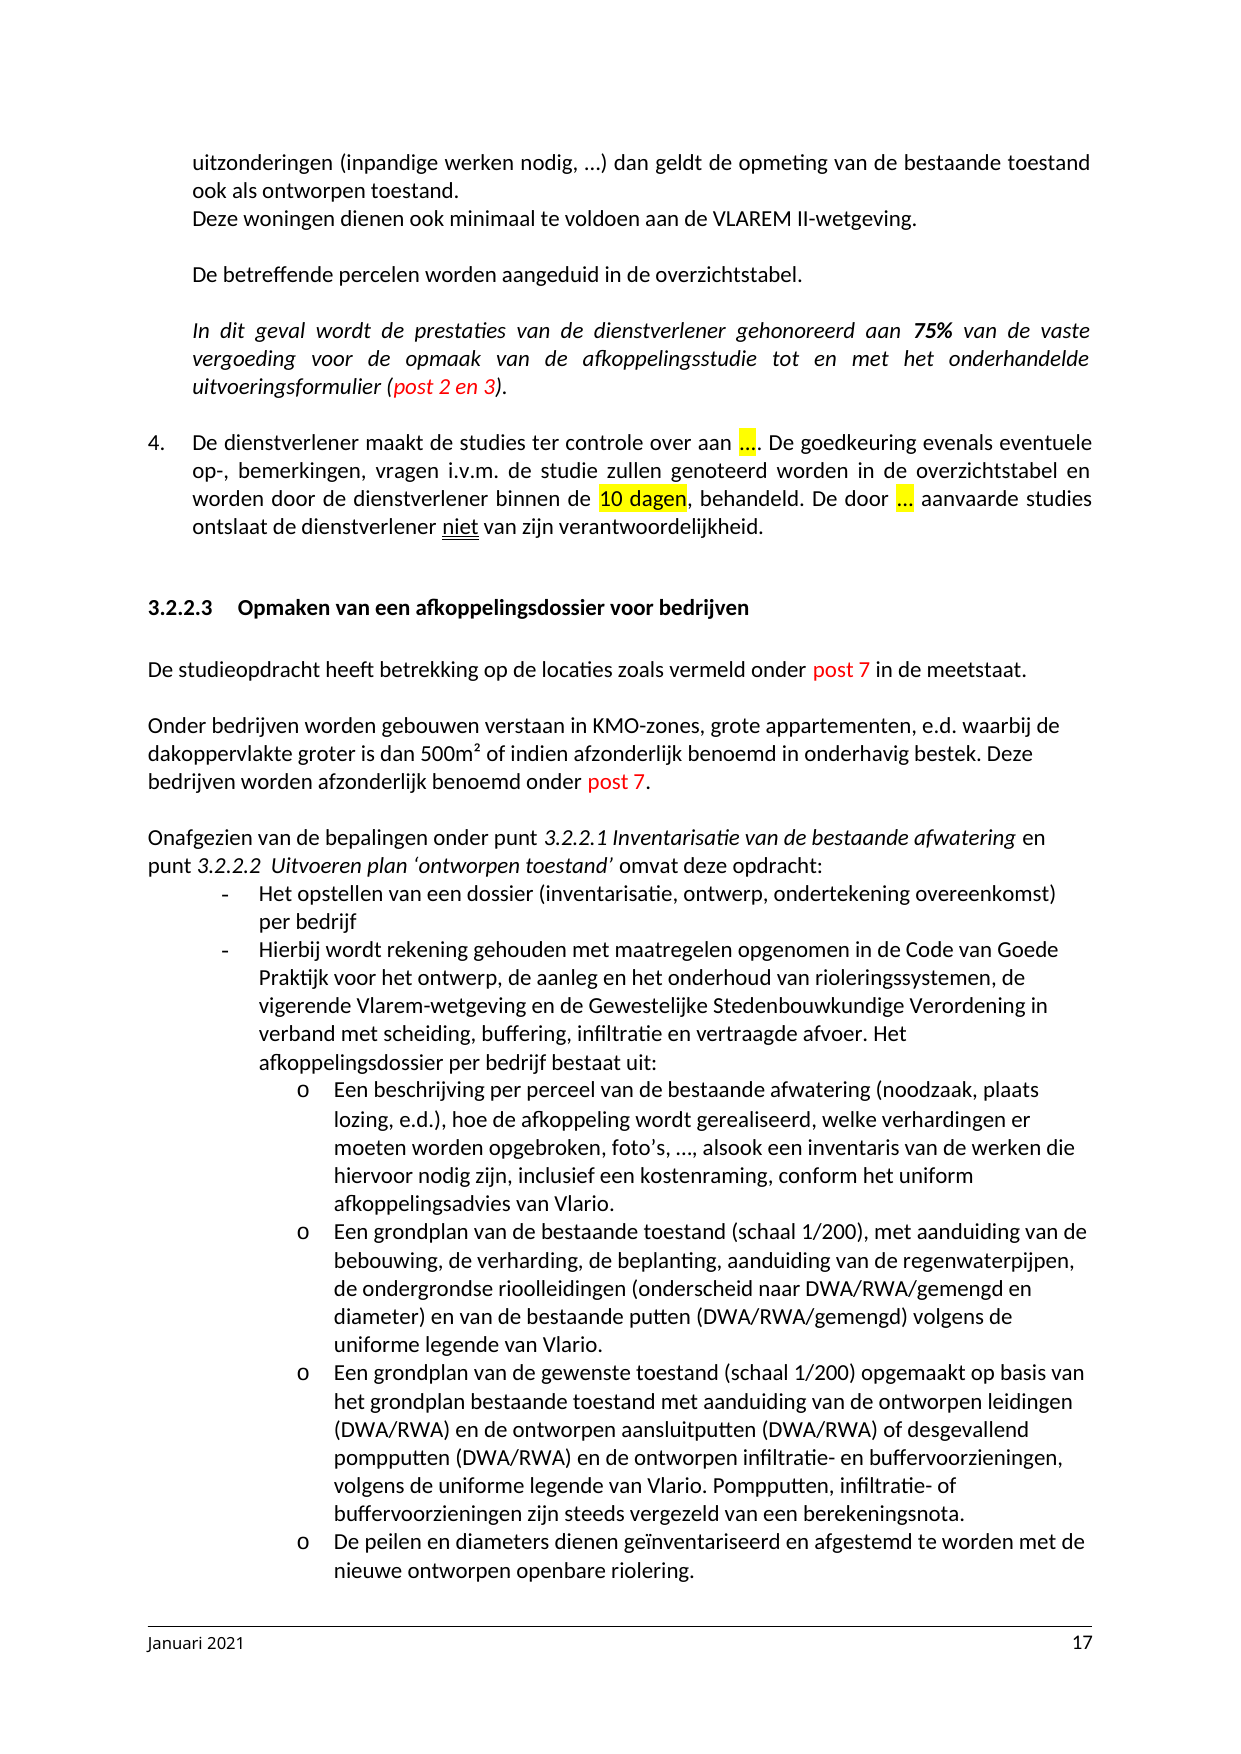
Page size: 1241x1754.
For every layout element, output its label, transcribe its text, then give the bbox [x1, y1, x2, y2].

text Deze woningen dienen ook minimaal te voldoen aan de VLAREM II-wetgeving. [148, 204, 1092, 232]
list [148, 148, 1092, 204]
list Een grondplan van de gewenste toestand (schaal 1/200) opgemaakt op basis van het grondplan bestaande toestand met aanduiding van de ontworpen leidingen (DWA/RWA) en de ontworpen aansluitputten (DWA/RWA) of desgevallend pompputten (DWA/RWA) en de ontworpen infiltratie- en buffervoorzieningen, volgens de uniforme legende van Vlario. Pompputten, infiltratie- of buffervoorzieningen zijn steeds vergezeld van een berekeningsnota. [296, 1358, 1092, 1527]
list Hierbij wordt rekening gehouden met maatregelen opgenomen in de Code van Goede Praktijk voor het ontwerp, de aanleg en het onderhoud van rioleringssystemen, de vigerende Vlarem-wetgeving en de Gewestelijke Stedenbouwkundige Verordening in verband met scheiding, buffering, infiltratie en vertraagde afvoer. Het afkoppelingsdossier per bedrijf bestaat uit: [221, 936, 1092, 1076]
list De peilen en diameters dienen geïnventariseerd en afgestemd te worden met de nieuwe ontworpen openbare riolering. [296, 1527, 1092, 1584]
subtitle Opmaken van een afkoppelingsdossier voor bedrijven [148, 593, 1092, 621]
text Onafgezien van de bepalingen onder punt 3.2.2.1 Inventarisatie van de bestaande afwatering en punt 3.2.2.2 Uitvoeren plan ‘ontworpen toestand’ omvat deze opdracht: [148, 823, 1092, 879]
text De betreffende percelen worden aangeduid in de overzichtstabel. [192, 260, 1092, 288]
list Een beschrijving per perceel van de bestaande afwatering (noodzaak, plaats lozing, e.d.), hoe de afkoppeling wordt gerealiseerd, welke verhardingen er moeten worden opgebroken, foto’s, …, alsook een inventaris van de werken die hiervoor nodig zijn, inclusief een kostenraming, conform het uniform afkoppelingsadvies van Vlario. [296, 1076, 1092, 1217]
list Het opstellen van een dossier (inventarisatie, ontwerp, ondertekening overeenkomst) per bedrijf [221, 879, 1092, 936]
list Een grondplan van de bestaande toestand (schaal 1/200), met aanduiding van de bebouwing, de verharding, de beplanting, aanduiding van de regenwaterpijpen, de ondergrondse rioolleidingen (onderscheid naar DWA/RWA/gemengd en diameter) en van de bestaande putten (DWA/RWA/gemengd) volgens de uniforme legende van Vlario. [296, 1217, 1092, 1358]
text De studieopdracht heeft betrekking op de locaties zoals vermeld onder post 7 in de meetstaat. [148, 655, 1092, 683]
list De dienstverlener maakt de studies ter controle over aan .... De goedkeuring evenals eventuele op-, bemerkingen, vragen i.v.m. de studie zullen genoteerd worden in de overzichtstabel en worden door de dienstverlener binnen de 10 dagen, behandeld. De door ... aanvaarde studies ontslaat de dienstverlener niet van zijn verantwoordelijkheid. [148, 428, 1092, 540]
text Onder bedrijven worden gebouwen verstaan in KMO-zones, grote appartementen, e.d. waarbij de dakoppervlakte groter is dan 500m² of indien afzonderlijk benoemd in onderhavig bestek. Deze bedrijven worden afzonderlijk benoemd onder post 7. [148, 711, 1092, 795]
